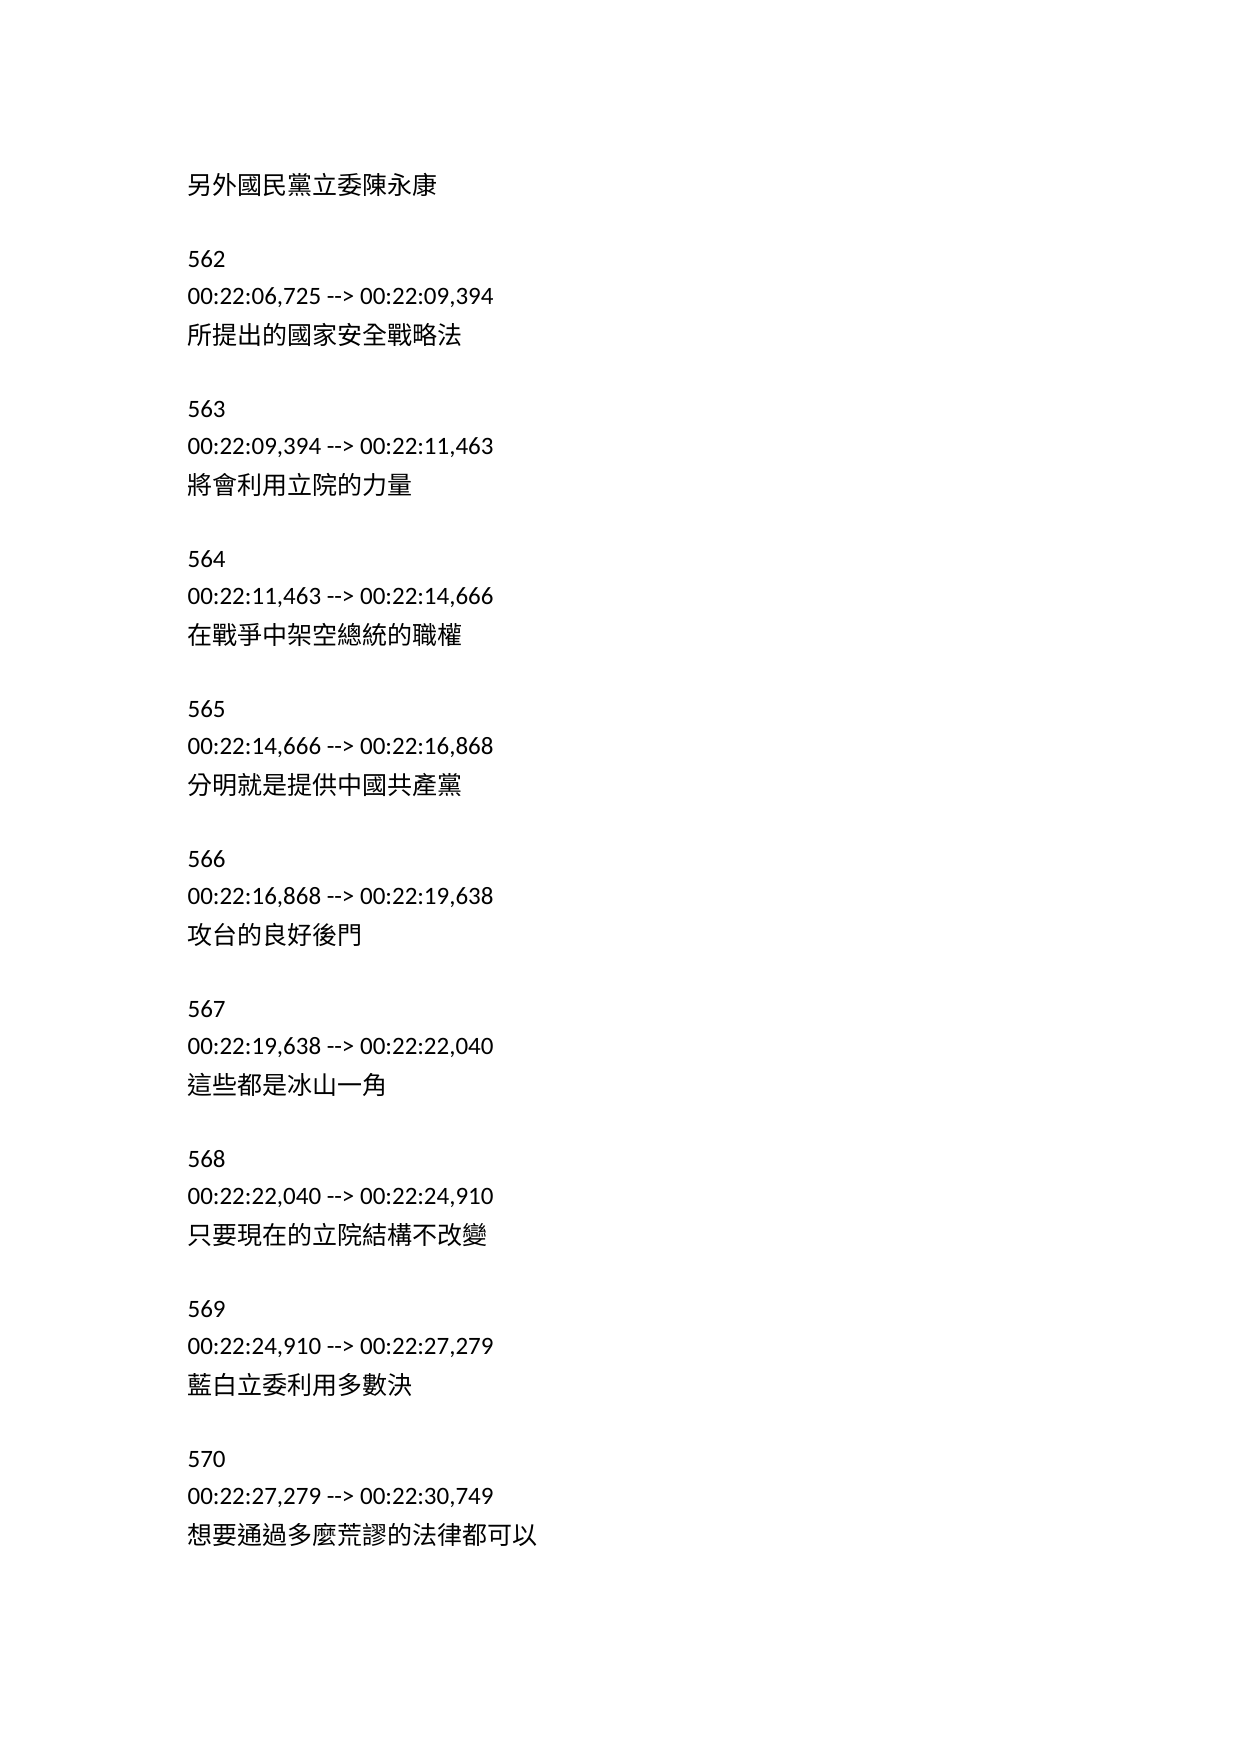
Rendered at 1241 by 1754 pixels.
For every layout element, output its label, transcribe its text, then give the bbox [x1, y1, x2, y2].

text 570 [187, 1439, 1053, 1477]
text 569 [187, 1289, 1053, 1327]
text 00:22:16,868 --> 00:22:19,638 [187, 877, 1053, 914]
text 攻台的良好後門 [187, 914, 1053, 952]
text 564 [187, 539, 1053, 577]
text 567 [187, 989, 1053, 1027]
text 00:22:14,666 --> 00:22:16,868 [187, 727, 1053, 764]
text 00:22:19,638 --> 00:22:22,040 [187, 1027, 1053, 1064]
text 565 [187, 689, 1053, 727]
text 另外國民黨立委陳永康 [187, 164, 1053, 202]
text 只要現在的立院結構不改變 [187, 1214, 1053, 1252]
text 568 [187, 1139, 1053, 1177]
text 所提出的國家安全戰略法 [187, 314, 1053, 352]
text 562 [187, 239, 1053, 277]
text 563 [187, 389, 1053, 427]
text 00:22:24,910 --> 00:22:27,279 [187, 1327, 1053, 1364]
text 在戰爭中架空總統的職權 [187, 614, 1053, 652]
text 00:22:11,463 --> 00:22:14,666 [187, 577, 1053, 614]
text 00:22:09,394 --> 00:22:11,463 [187, 427, 1053, 464]
text 00:22:06,725 --> 00:22:09,394 [187, 277, 1053, 314]
text 分明就是提供中國共產黨 [187, 764, 1053, 802]
text 藍白立委利用多數決 [187, 1364, 1053, 1402]
text 00:22:22,040 --> 00:22:24,910 [187, 1177, 1053, 1214]
text 將會利用立院的力量 [187, 464, 1053, 502]
text 想要通過多麼荒謬的法律都可以 [187, 1514, 1053, 1552]
text 這些都是冰山一角 [187, 1064, 1053, 1102]
text 566 [187, 839, 1053, 877]
text 00:22:27,279 --> 00:22:30,749 [187, 1477, 1053, 1514]
